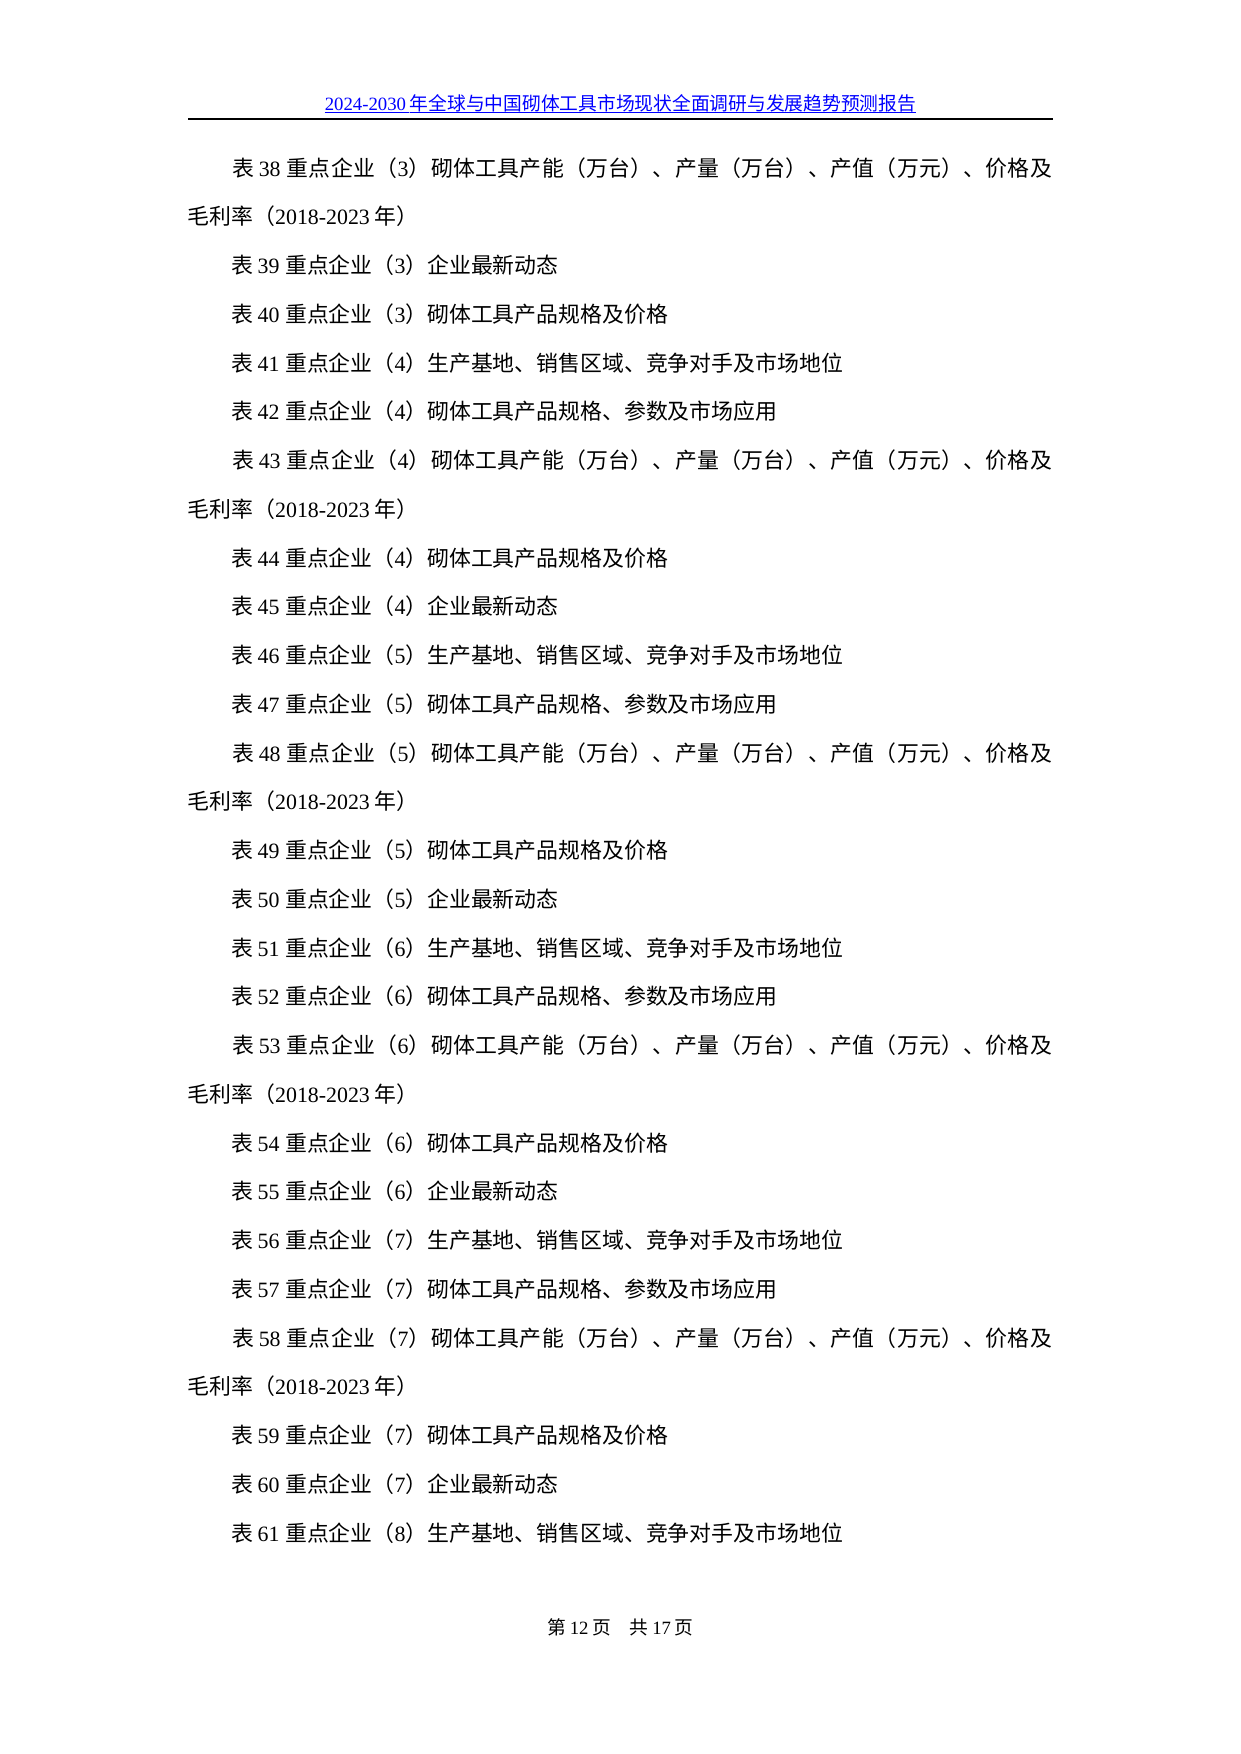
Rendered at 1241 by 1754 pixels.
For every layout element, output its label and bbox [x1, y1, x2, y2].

text [187, 150, 1053, 1548]
